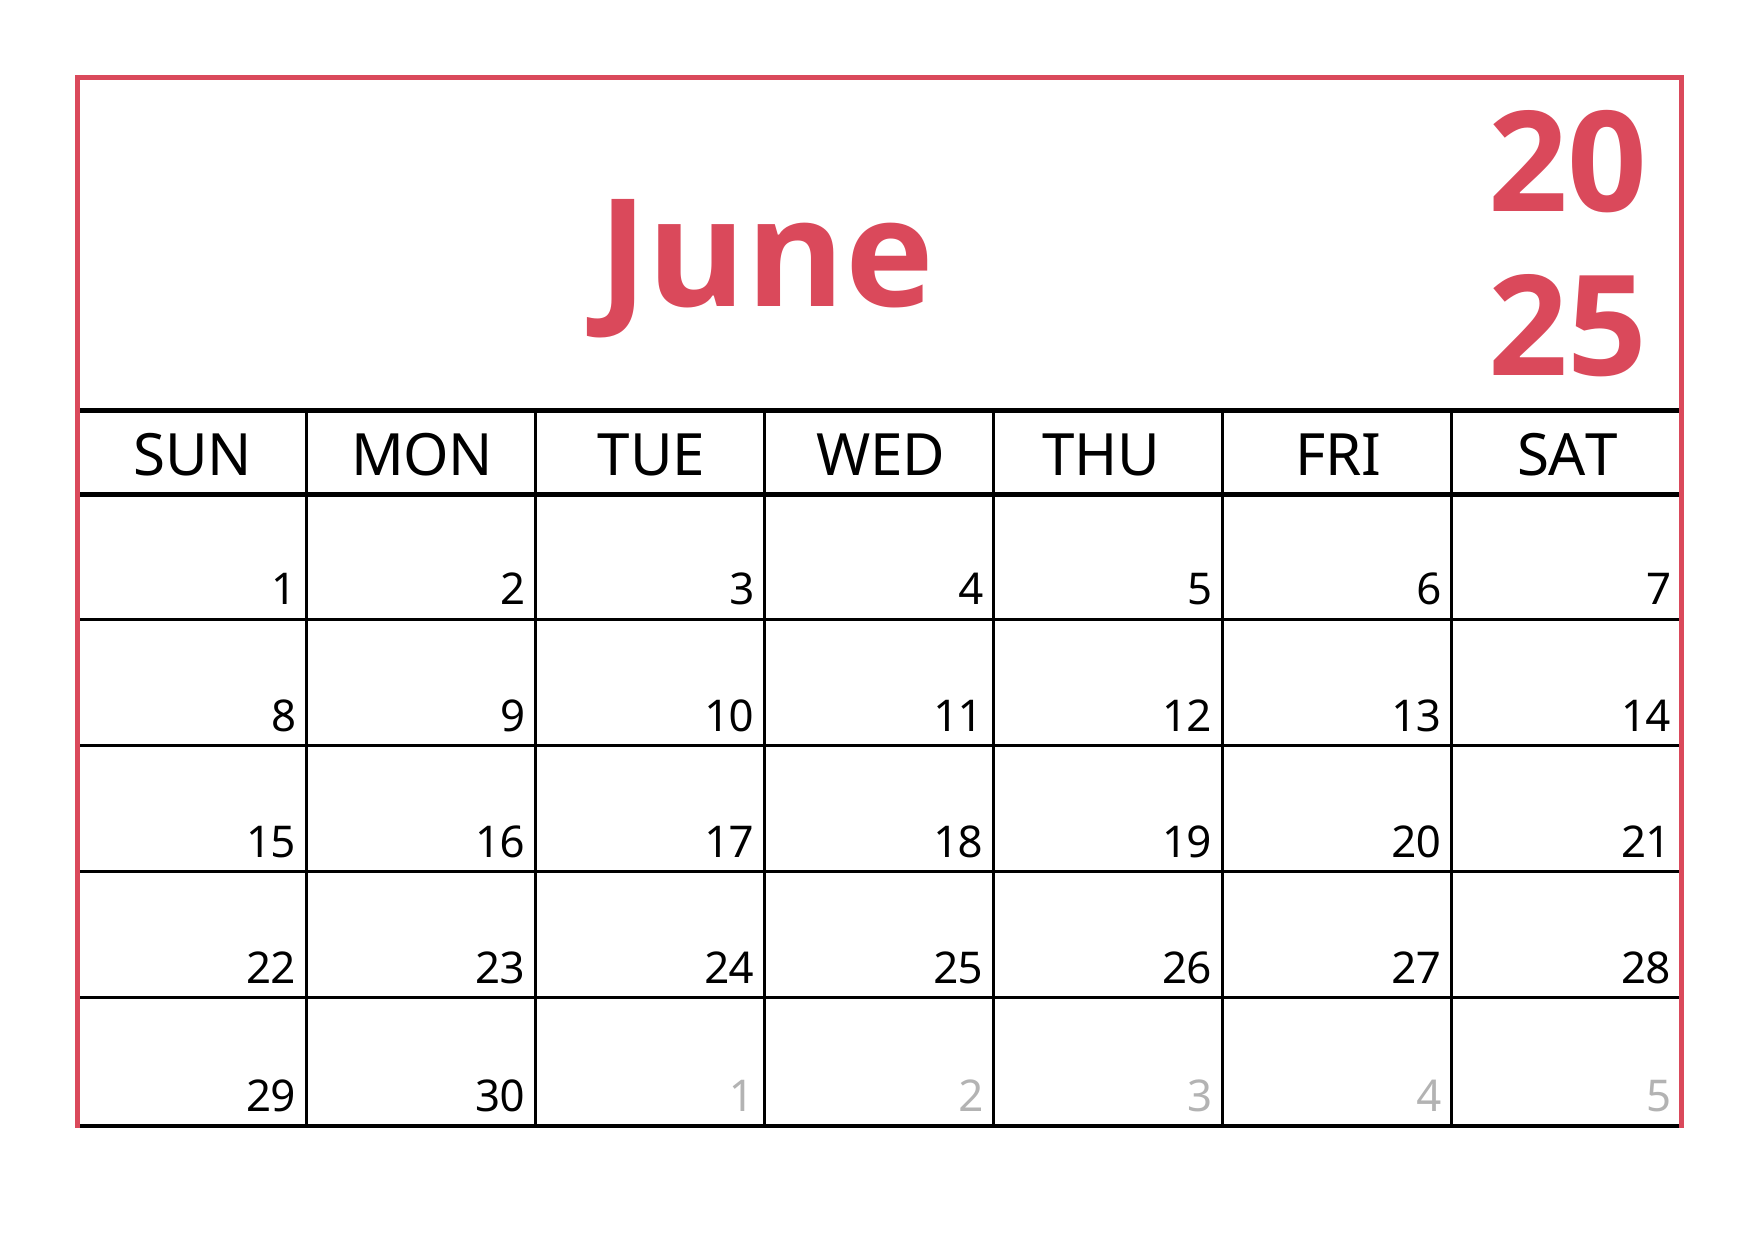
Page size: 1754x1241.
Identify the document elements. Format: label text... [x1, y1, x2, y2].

table_cell 30 [308, 999, 534, 1124]
table_cell 11 [766, 621, 992, 744]
table_cell 4 [766, 497, 992, 618]
table_cell 2 [308, 497, 534, 618]
table_cell 7 [1453, 497, 1679, 618]
table_cell 17 [537, 747, 763, 870]
table_cell TUE [537, 413, 763, 492]
table_cell 1 [537, 999, 763, 1124]
table_cell 3 [537, 497, 763, 618]
table_cell 13 [1224, 621, 1450, 744]
table_cell 26 [995, 873, 1221, 996]
table_cell 6 [1224, 497, 1450, 618]
table_header 2025 [1452, 80, 1679, 408]
table_cell 16 [308, 747, 534, 870]
table_cell 5 [1453, 999, 1679, 1124]
table_cell 22 [80, 873, 305, 996]
table_cell SUN [80, 413, 305, 492]
table_cell 14 [1453, 621, 1679, 744]
table_cell 10 [537, 621, 763, 744]
table_cell MON [308, 413, 534, 492]
table_cell 2 [766, 999, 992, 1124]
table_cell 15 [80, 747, 305, 870]
table_cell 1 [80, 497, 305, 618]
table_cell SAT [1453, 413, 1679, 492]
table_cell 3 [995, 999, 1221, 1124]
table_cell 21 [1453, 747, 1679, 870]
table_cell THU [995, 413, 1221, 492]
table_cell 20 [1224, 747, 1450, 870]
table_header June [80, 80, 1452, 408]
table_cell 24 [537, 873, 763, 996]
table_cell 29 [80, 999, 305, 1124]
table_cell 28 [1453, 873, 1679, 996]
table_cell 12 [995, 621, 1221, 744]
table_cell 18 [766, 747, 992, 870]
table_cell WED [766, 413, 992, 492]
table_cell 5 [995, 497, 1221, 618]
table_cell 23 [308, 873, 534, 996]
table_cell 9 [308, 621, 534, 744]
table_cell 19 [995, 747, 1221, 870]
table_cell 25 [766, 873, 992, 996]
table_cell 8 [80, 621, 305, 744]
table_cell 4 [1224, 999, 1450, 1124]
table_cell 27 [1224, 873, 1450, 996]
table_cell FRI [1224, 413, 1450, 492]
